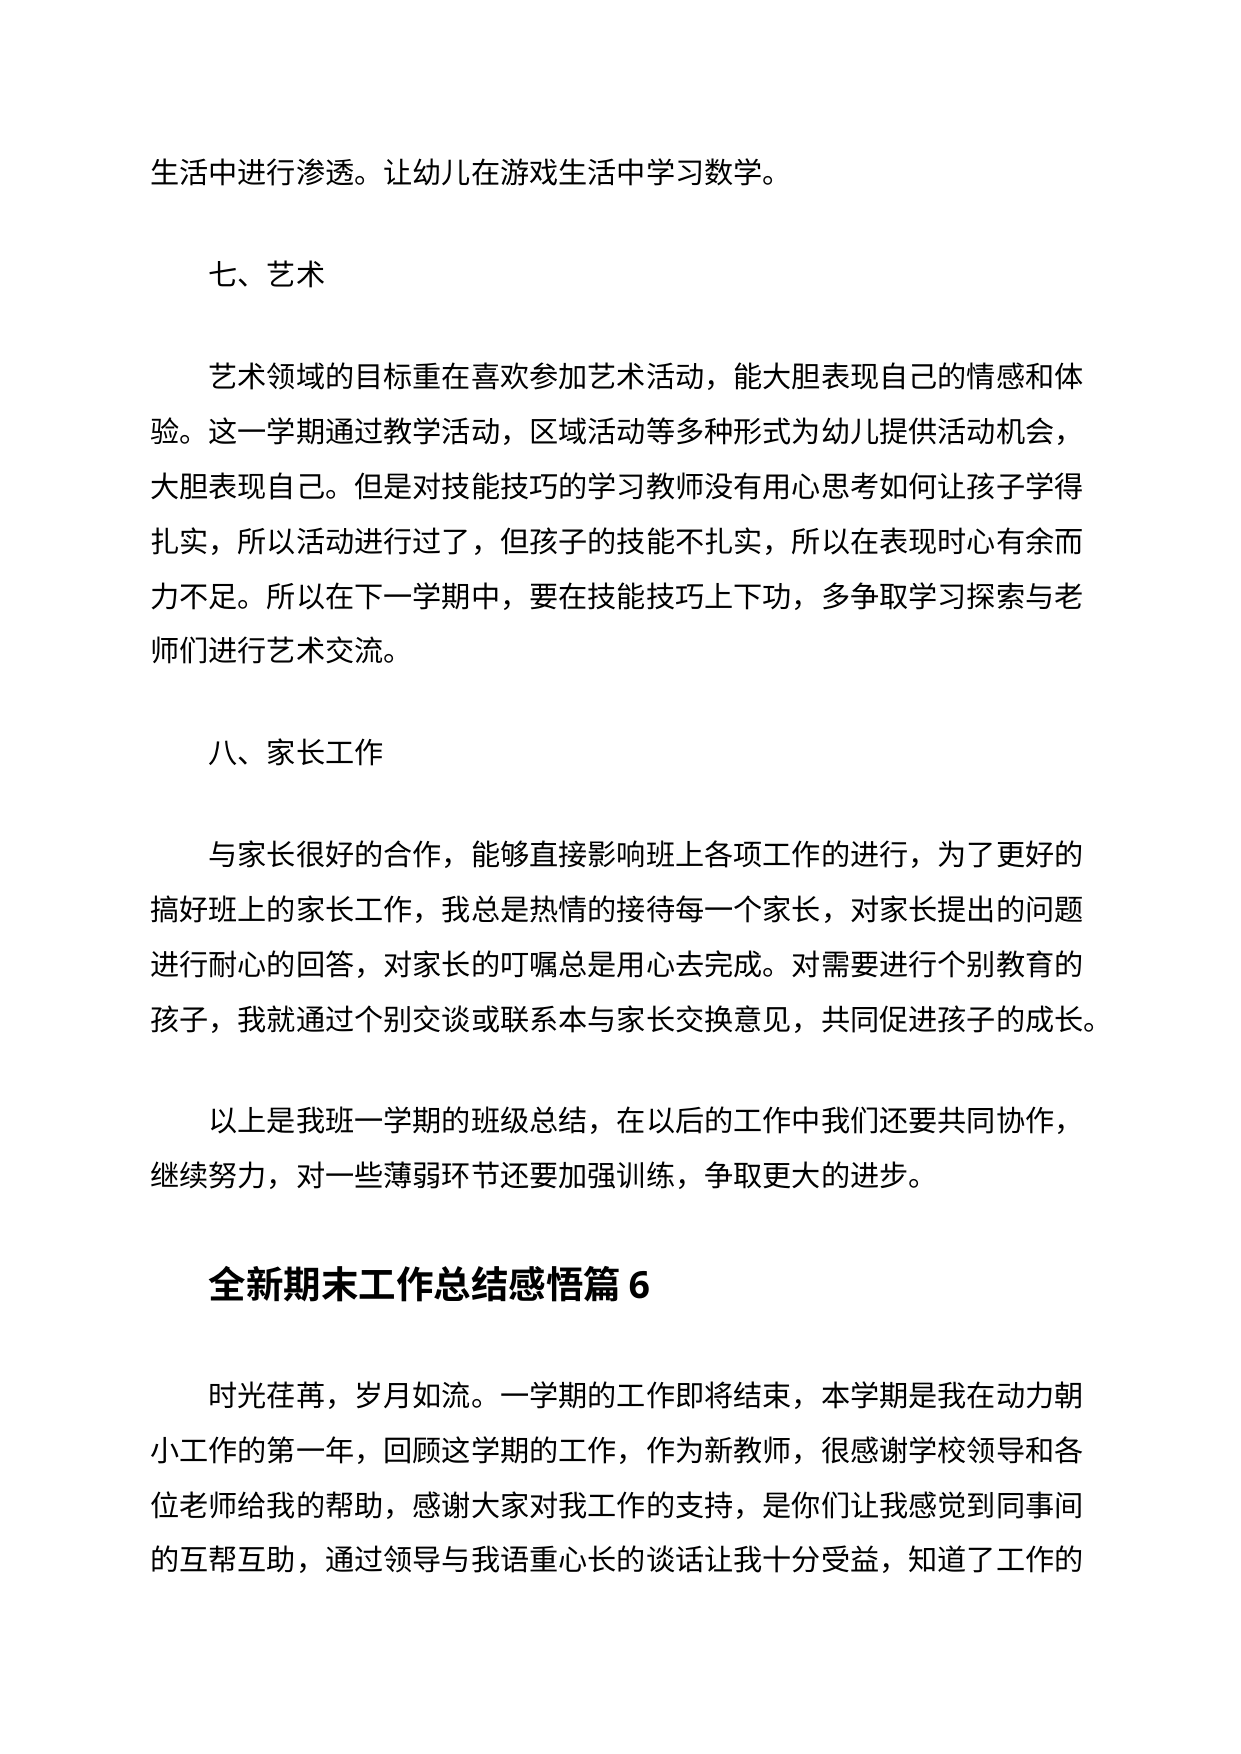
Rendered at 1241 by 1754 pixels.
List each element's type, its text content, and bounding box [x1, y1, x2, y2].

text 七、艺术 [150, 252, 1090, 294]
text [150, 150, 1090, 192]
text 八、家长工作 [150, 730, 1090, 772]
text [150, 1372, 1090, 1579]
text 以上是我班一学期的班级总结，在以后的工作中我们还要共同协作，继续努力，对一些薄弱环节还要加强训练，争取更大的进步。 [150, 1098, 1090, 1195]
text 全新期末工作总结感悟篇6 [150, 1255, 1090, 1309]
text 艺术领域的目标重在喜欢参加艺术活动，能大胆表现自己的情感和体验。这一学期通过教学活动，区域活动等多种形式为幼儿提供活动机会，大胆表现自己。但是对技能技巧的学习教师没有用心思考如何让孩子学得扎实，所以活动进行过了，但孩子的技能不扎实，所以在表现时心有余而力不足。所以在下一学期中，要在技能技巧上下功，多争取学习探索与老师们进行艺术交流。 [150, 353, 1090, 670]
text 与家长很好的合作，能够直接影响班上各项工作的进行，为了更好的搞好班上的家长工作，我总是热情的接待每一个家长，对家长提出的问题进行耐心的回答，对家长的叮嘱总是用心去完成。对需要进行个别教育的孩子，我就通过个别交谈或联系本与家长交换意见，共同促进孩子的成长。 [150, 832, 1090, 1038]
